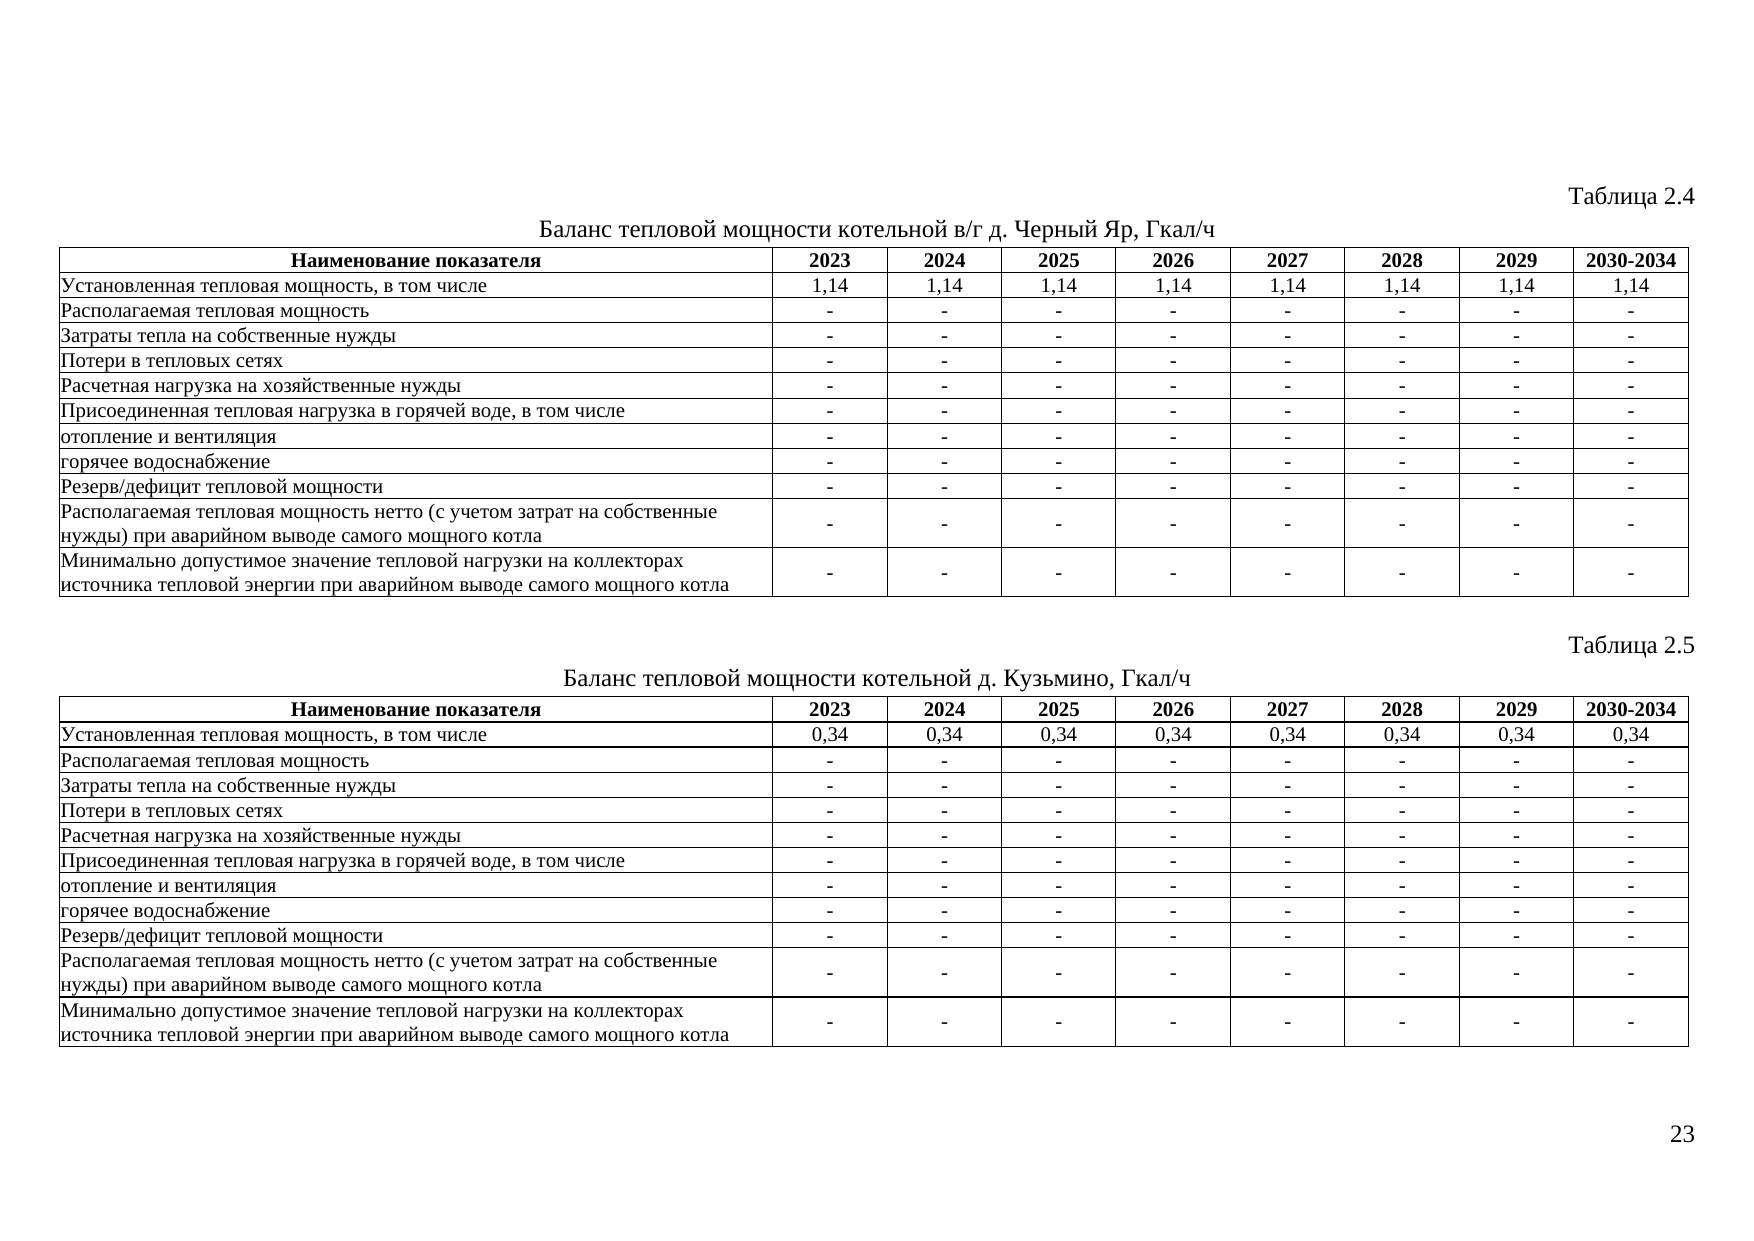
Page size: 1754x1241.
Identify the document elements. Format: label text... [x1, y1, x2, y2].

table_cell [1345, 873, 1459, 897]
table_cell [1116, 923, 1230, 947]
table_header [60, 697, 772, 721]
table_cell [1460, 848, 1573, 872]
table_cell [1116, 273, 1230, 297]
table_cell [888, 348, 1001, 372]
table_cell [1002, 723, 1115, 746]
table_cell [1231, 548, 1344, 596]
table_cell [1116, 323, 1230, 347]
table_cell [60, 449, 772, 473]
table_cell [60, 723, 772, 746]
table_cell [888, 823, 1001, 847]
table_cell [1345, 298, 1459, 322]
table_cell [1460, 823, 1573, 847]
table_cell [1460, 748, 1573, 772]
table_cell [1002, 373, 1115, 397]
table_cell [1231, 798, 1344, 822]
text Таблица 2.5 [59, 630, 1695, 659]
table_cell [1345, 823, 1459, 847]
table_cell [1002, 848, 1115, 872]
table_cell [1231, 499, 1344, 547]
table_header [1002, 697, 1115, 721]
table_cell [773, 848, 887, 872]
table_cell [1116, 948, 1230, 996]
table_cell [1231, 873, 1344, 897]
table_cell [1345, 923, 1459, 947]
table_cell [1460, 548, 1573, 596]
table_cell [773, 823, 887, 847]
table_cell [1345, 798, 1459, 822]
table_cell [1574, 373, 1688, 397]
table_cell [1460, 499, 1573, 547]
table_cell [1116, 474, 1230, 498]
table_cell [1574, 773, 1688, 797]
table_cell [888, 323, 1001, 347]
text Баланс тепловой мощности котельной в/г д. Черный Яр, Гкал/ч [59, 214, 1695, 242]
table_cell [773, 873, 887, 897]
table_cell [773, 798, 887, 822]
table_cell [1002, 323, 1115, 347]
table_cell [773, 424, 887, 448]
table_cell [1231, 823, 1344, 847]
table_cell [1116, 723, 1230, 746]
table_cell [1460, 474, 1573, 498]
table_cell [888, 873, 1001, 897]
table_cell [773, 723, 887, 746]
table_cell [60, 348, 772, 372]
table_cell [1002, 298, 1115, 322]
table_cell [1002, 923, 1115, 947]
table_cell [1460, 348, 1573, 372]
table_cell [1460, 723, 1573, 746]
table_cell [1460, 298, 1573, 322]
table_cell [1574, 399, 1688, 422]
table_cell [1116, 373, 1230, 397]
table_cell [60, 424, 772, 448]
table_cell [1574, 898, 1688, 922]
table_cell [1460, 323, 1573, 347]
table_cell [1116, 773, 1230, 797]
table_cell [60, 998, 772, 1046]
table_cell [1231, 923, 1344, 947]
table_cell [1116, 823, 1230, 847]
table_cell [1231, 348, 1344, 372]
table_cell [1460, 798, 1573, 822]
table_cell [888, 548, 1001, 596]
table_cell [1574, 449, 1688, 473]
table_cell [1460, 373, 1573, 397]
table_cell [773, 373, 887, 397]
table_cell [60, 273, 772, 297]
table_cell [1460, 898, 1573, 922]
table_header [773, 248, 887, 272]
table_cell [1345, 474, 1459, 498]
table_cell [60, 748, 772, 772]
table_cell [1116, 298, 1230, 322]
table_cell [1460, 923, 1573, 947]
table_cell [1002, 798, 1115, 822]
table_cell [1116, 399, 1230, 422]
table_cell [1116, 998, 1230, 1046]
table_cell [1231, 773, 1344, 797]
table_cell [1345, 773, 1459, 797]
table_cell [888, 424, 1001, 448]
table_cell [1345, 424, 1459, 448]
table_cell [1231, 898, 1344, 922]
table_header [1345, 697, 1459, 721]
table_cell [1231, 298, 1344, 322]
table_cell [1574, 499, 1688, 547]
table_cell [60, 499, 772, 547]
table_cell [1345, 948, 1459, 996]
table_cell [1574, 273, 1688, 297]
text Таблица 2.4 [59, 181, 1695, 209]
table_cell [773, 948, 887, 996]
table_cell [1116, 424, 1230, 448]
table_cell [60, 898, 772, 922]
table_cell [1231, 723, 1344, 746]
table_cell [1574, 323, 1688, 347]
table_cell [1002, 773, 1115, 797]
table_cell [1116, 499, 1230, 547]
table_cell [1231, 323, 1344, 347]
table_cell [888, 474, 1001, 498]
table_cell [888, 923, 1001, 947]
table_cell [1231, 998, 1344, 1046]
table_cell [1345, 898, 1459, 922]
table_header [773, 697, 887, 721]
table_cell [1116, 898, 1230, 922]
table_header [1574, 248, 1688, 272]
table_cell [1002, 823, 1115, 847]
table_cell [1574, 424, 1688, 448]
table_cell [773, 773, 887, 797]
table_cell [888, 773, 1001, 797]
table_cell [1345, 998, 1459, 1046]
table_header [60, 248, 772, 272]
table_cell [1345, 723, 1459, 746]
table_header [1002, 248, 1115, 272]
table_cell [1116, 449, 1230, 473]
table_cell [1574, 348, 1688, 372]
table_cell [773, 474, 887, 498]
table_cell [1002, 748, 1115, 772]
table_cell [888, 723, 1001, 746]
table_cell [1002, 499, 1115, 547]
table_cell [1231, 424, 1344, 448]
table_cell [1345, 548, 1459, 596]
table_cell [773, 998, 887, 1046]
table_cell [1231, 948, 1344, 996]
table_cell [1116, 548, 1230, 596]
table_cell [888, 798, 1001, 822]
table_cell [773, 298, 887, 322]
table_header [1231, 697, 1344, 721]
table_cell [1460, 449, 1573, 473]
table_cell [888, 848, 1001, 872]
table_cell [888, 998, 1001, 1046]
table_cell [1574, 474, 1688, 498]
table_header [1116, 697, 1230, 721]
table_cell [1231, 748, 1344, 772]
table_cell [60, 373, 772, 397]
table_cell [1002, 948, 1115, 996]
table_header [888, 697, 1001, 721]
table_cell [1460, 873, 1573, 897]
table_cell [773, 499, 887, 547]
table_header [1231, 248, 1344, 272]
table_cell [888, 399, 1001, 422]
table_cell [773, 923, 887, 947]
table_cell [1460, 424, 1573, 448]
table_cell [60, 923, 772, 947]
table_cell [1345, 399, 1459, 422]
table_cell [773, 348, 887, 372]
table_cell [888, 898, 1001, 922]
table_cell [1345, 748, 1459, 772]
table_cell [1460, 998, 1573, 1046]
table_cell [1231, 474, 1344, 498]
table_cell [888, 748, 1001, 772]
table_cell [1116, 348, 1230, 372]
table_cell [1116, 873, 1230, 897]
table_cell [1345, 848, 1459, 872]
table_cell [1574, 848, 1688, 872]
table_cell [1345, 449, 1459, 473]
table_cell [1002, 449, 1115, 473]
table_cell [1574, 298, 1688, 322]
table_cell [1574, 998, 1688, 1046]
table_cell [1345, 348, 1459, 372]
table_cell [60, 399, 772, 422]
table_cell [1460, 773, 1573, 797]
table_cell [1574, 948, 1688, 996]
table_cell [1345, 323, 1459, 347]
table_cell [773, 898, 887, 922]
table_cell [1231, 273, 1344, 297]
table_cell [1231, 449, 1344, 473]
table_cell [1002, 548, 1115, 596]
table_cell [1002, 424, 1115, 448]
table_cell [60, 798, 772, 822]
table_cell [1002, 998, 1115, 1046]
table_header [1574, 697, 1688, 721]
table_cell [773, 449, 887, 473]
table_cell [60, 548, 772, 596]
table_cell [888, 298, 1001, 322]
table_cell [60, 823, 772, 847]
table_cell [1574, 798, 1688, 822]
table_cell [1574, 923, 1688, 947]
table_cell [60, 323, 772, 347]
text Баланс тепловой мощности котельной д. Кузьмино, Гкал/ч [59, 663, 1695, 692]
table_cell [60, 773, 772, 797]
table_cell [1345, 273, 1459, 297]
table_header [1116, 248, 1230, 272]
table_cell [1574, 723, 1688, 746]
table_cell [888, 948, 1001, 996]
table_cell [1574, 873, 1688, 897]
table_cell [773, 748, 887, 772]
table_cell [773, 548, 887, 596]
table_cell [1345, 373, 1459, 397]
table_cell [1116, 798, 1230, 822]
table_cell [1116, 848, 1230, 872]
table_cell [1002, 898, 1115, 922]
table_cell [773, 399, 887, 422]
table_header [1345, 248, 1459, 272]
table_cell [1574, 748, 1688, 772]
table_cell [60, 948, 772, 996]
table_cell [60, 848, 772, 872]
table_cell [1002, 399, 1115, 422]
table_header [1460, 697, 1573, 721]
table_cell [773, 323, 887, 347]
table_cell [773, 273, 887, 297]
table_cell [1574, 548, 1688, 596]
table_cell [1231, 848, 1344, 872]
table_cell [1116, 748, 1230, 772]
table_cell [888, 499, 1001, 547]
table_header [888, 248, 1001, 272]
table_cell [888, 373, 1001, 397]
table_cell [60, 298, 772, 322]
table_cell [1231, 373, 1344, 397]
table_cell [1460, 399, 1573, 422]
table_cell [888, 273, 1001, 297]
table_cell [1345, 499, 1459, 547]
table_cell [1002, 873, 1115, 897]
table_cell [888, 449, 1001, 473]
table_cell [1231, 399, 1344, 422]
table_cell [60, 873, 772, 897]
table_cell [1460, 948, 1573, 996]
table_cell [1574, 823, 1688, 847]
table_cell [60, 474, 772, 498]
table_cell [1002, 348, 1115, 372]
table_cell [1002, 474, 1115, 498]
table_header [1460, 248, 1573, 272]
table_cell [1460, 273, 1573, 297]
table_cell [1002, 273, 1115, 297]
